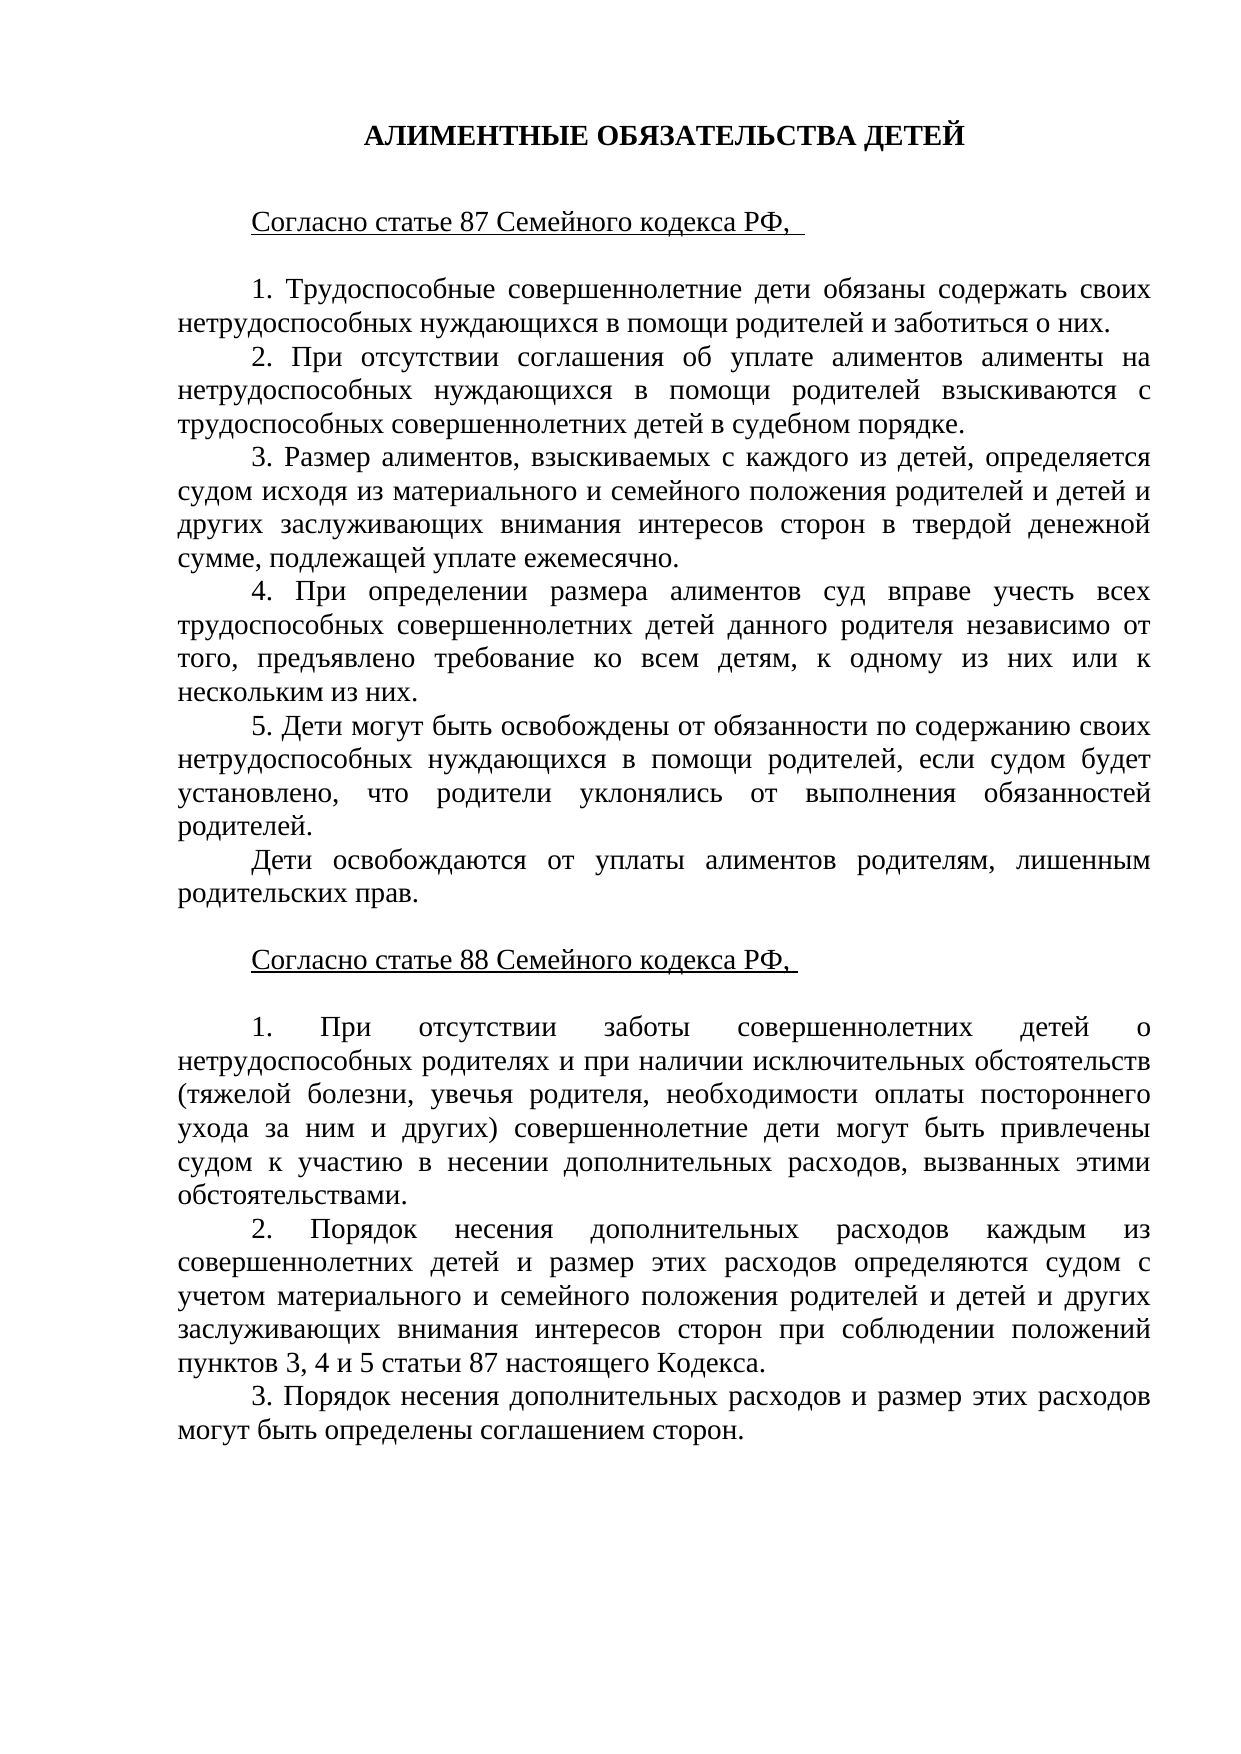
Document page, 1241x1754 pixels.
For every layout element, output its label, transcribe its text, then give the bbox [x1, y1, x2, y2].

text Дети освобождаются от уплаты алиментов родителям, лишенным родительских прав. [177, 842, 1152, 909]
text Согласно статье 88 Семейного кодекса РФ, [177, 942, 1152, 976]
text 2. При отсутствии соглашения об уплате алиментов алименты на нетрудоспособных нуждающихся в помощи родителей взыскиваются с трудоспособных совершеннолетних детей в судебном порядке. [177, 339, 1152, 439]
text 4. При определении размера алиментов суд вправе учесть всех трудоспособных совершеннолетних детей данного родителя независимо от того, предъявлено требование ко всем детям, к одному из них или к нескольким из них. [177, 573, 1152, 708]
text 1. Трудоспособные совершеннолетние дети обязаны содержать своих нетрудоспособных нуждающихся в помощи родителей и заботиться о них. [177, 272, 1152, 339]
text 2. Порядок несения дополнительных расходов каждым из совершеннолетних детей и размер этих расходов определяются судом с учетом материального и семейного положения родителей и детей и других заслуживающих внимания интересов сторон при соблюдении положений пунктов 3, 4 и 5 статьи 87 настоящего Кодекса. [177, 1211, 1152, 1378]
text 3. Размер алиментов, взыскиваемых с каждого из детей, определяется судом исходя из материального и семейного положения родителей и детей и других заслуживающих внимания интересов сторон в твердой денежной сумме, подлежащей уплате ежемесячно. [177, 439, 1152, 573]
text 3. Порядок несения дополнительных расходов и размер этих расходов могут быть определены соглашением сторон. [177, 1378, 1152, 1446]
text 1. При отсутствии заботы совершеннолетних детей о нетрудоспособных родителях и при наличии исключительных обстоятельств (тяжелой болезни, увечья родителя, необходимости оплаты постороннего ухода за ним и других) совершеннолетние дети могут быть привлечены судом к участию в несении дополнительных расходов, вызванных этими обстоятельствами. [177, 1009, 1152, 1211]
text 5. Дети могут быть освобождены от обязанности по содержанию своих нетрудоспособных нуждающихся в помощи родителей, если судом будет установлено, что родители уклонялись от выполнения обязанностей родителей. [177, 708, 1152, 842]
text Согласно статье 87 Семейного кодекса РФ, [177, 204, 1152, 238]
text АЛИМЕНТНЫЕ ОБЯЗАТЕЛЬСТВА ДЕТЕЙ [177, 118, 1152, 152]
